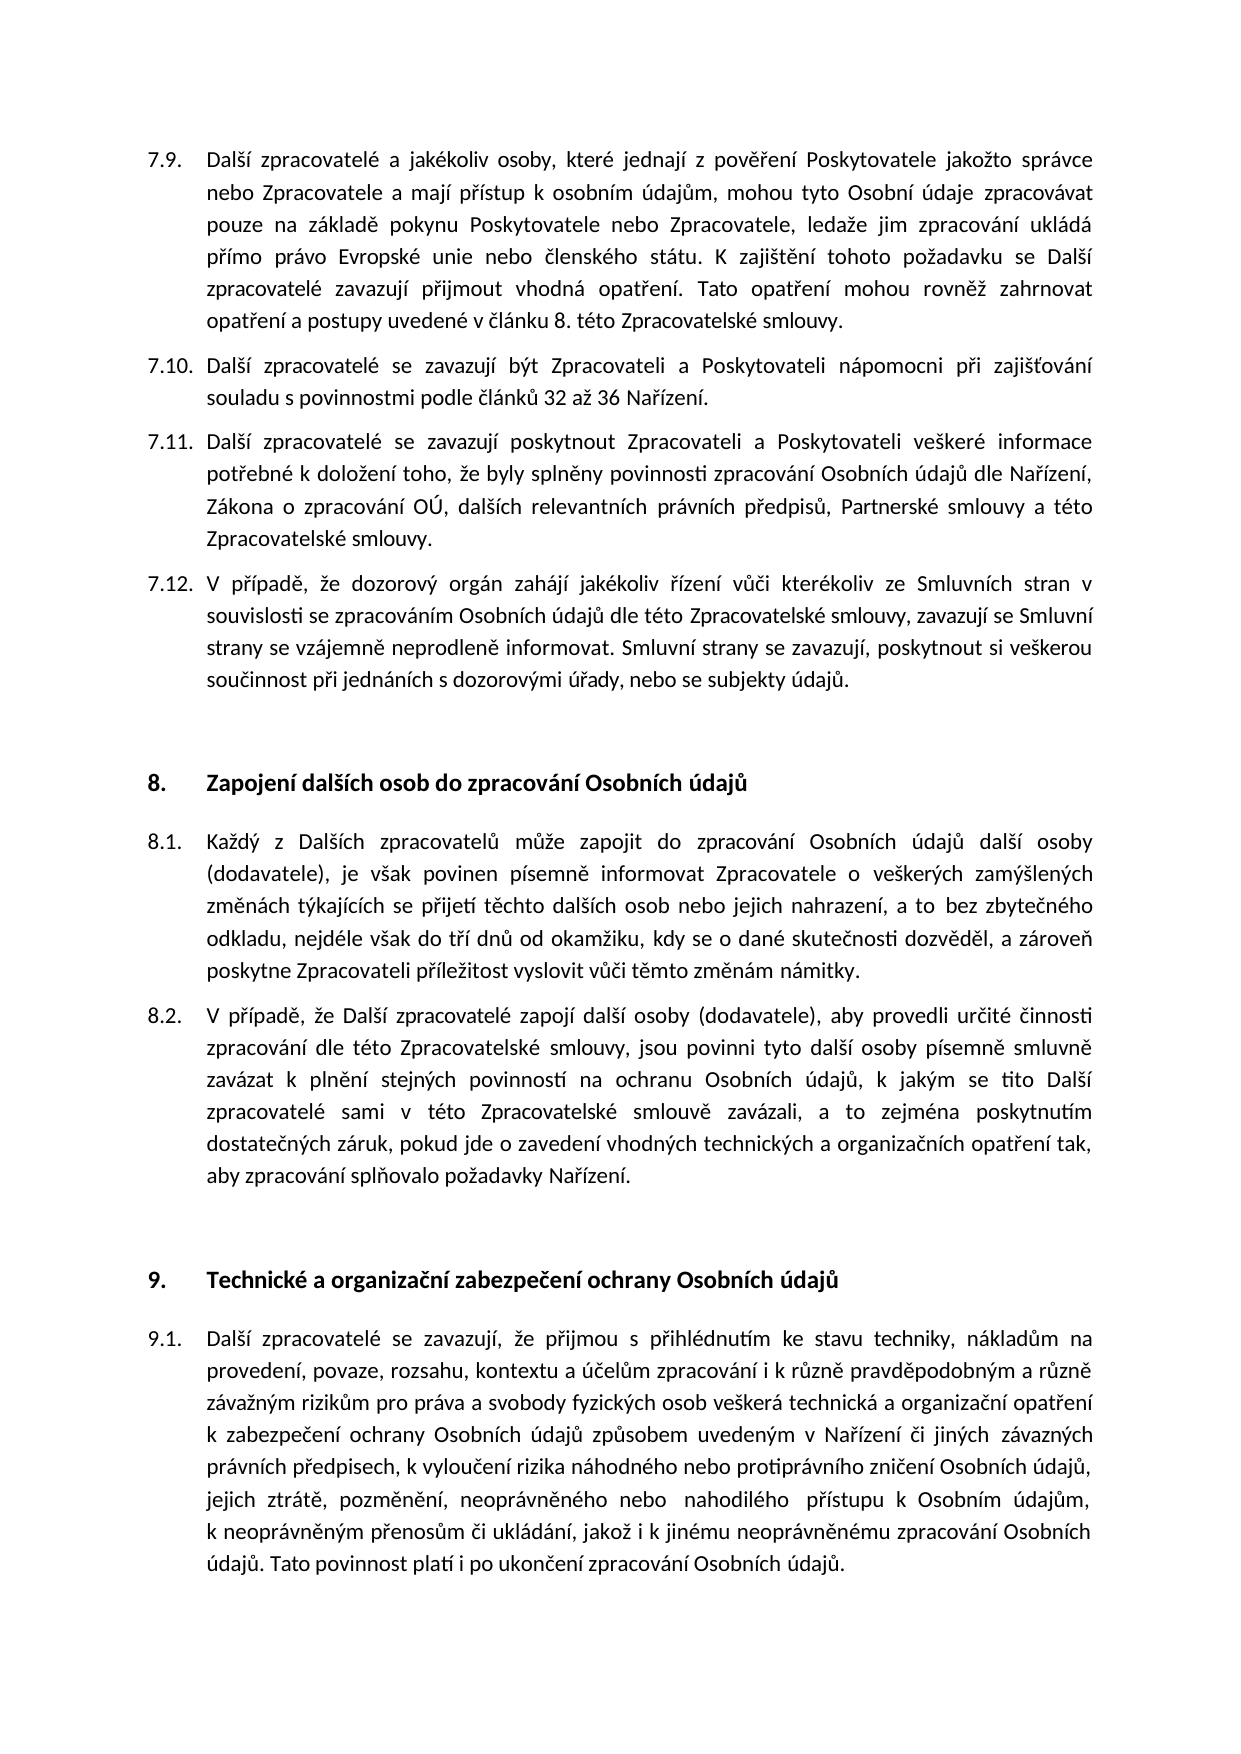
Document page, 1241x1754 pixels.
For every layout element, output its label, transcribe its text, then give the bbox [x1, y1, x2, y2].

list Další zpracovatelé a jakékoliv osoby, které jednají z pověření Poskytovatele jakožto správce nebo Zpracovatele a mají přístup k osobním údajům, mohou tyto Osobní údaje zpracovávat pouze na základě pokynu Poskytovatele nebo Zpracovatele, ledaže jim zpracování ukládá přímo právo Evropské unie nebo členského státu. K zajištění tohoto požadavku se Další zpracovatelé zavazují přijmout vhodná opatření. Tato opatření mohou rovněž zahrnovat opatření a postupy uvedené v článku 8. této Zpracovatelské smlouvy. [147, 146, 1093, 334]
subtitle Zapojení dalších osob do zpracování Osobních údajů [147, 767, 1105, 798]
list V případě, že Další zpracovatelé zapojí další osoby (dodavatele), aby provedli určité činnosti zpracování dle této Zpracovatelské smlouvy, jsou povinni tyto další osoby písemně smluvně zavázat k plnění stejných povinností na ochranu Osobních údajů, k jakým se tito Další zpracovatelé sami v této Zpracovatelské smlouvě zavázali, a to zejména poskytnutím dostatečných záruk, pokud jde o zavedení vhodných technických a organizačních opatření tak, aby zpracování splňovalo požadavky Nařízení. [147, 1001, 1093, 1190]
list Další zpracovatelé se zavazují být Zpracovateli a Poskytovateli nápomocni při zajišťování souladu s povinnostmi podle článků 32 až 36 Nařízení. [147, 351, 1093, 411]
list Další zpracovatelé se zavazují poskytnout Zpracovateli a Poskytovateli veškeré informace potřebné k doložení toho, že byly splněny povinnosti zpracování Osobních údajů dle Nařízení, Zákona o zpracování OÚ, dalších relevantních právních předpisů, Partnerské smlouvy a této Zpracovatelské smlouvy. [147, 427, 1093, 552]
list Každý z Dalších zpracovatelů může zapojit do zpracování Osobních údajů další osoby (dodavatele), je však povinen písemně informovat Zpracovatele o veškerých zamýšlených změnách týkajících se přijetí těchto dalších osob nebo jejich nahrazení, a to bez zbytečného odkladu, nejdéle však do tří dnů od okamžiku, kdy se o dané skutečnosti dozvěděl, a zároveň poskytne Zpracovateli příležitost vyslovit vůči těmto změnám námitky. [147, 827, 1093, 984]
list Další zpracovatelé se zavazují, že přijmou s přihlédnutím ke stavu techniky, nákladům na provedení, povaze, rozsahu, kontextu a účelům zpracování i k různě pravděpodobným a různě závažným rizikům pro práva a svobody fyzických osob veškerá technická a organizační opatření k zabezpečení ochrany Osobních údajů způsobem uvedeným v Nařízení či jiných závazných právních předpisech, k vyloučení rizika náhodného nebo protiprávního zničení Osobních údajů, jejich ztrátě, pozměnění, neoprávněného nebo nahodilého přístupu k Osobním údajům, k neoprávněným přenosům či ukládání, jakož i k jinému neoprávněnému zpracování Osobních údajů. Tato povinnost platí i po ukončení zpracování Osobních údajů. [147, 1324, 1093, 1577]
list V případě, že dozorový orgán zahájí jakékoliv řízení vůči kterékoliv ze Smluvních stran v souvislosti se zpracováním Osobních údajů dle této Zpracovatelské smlouvy, zavazují se Smluvní strany se vzájemně neprodleně informovat. Smluvní strany se zavazují, poskytnout si veškerou součinnost při jednáních s dozorovými úřady, nebo se subjekty údajů. [147, 569, 1093, 693]
subtitle Technické a organizační zabezpečení ochrany Osobních údajů [147, 1264, 1105, 1294]
